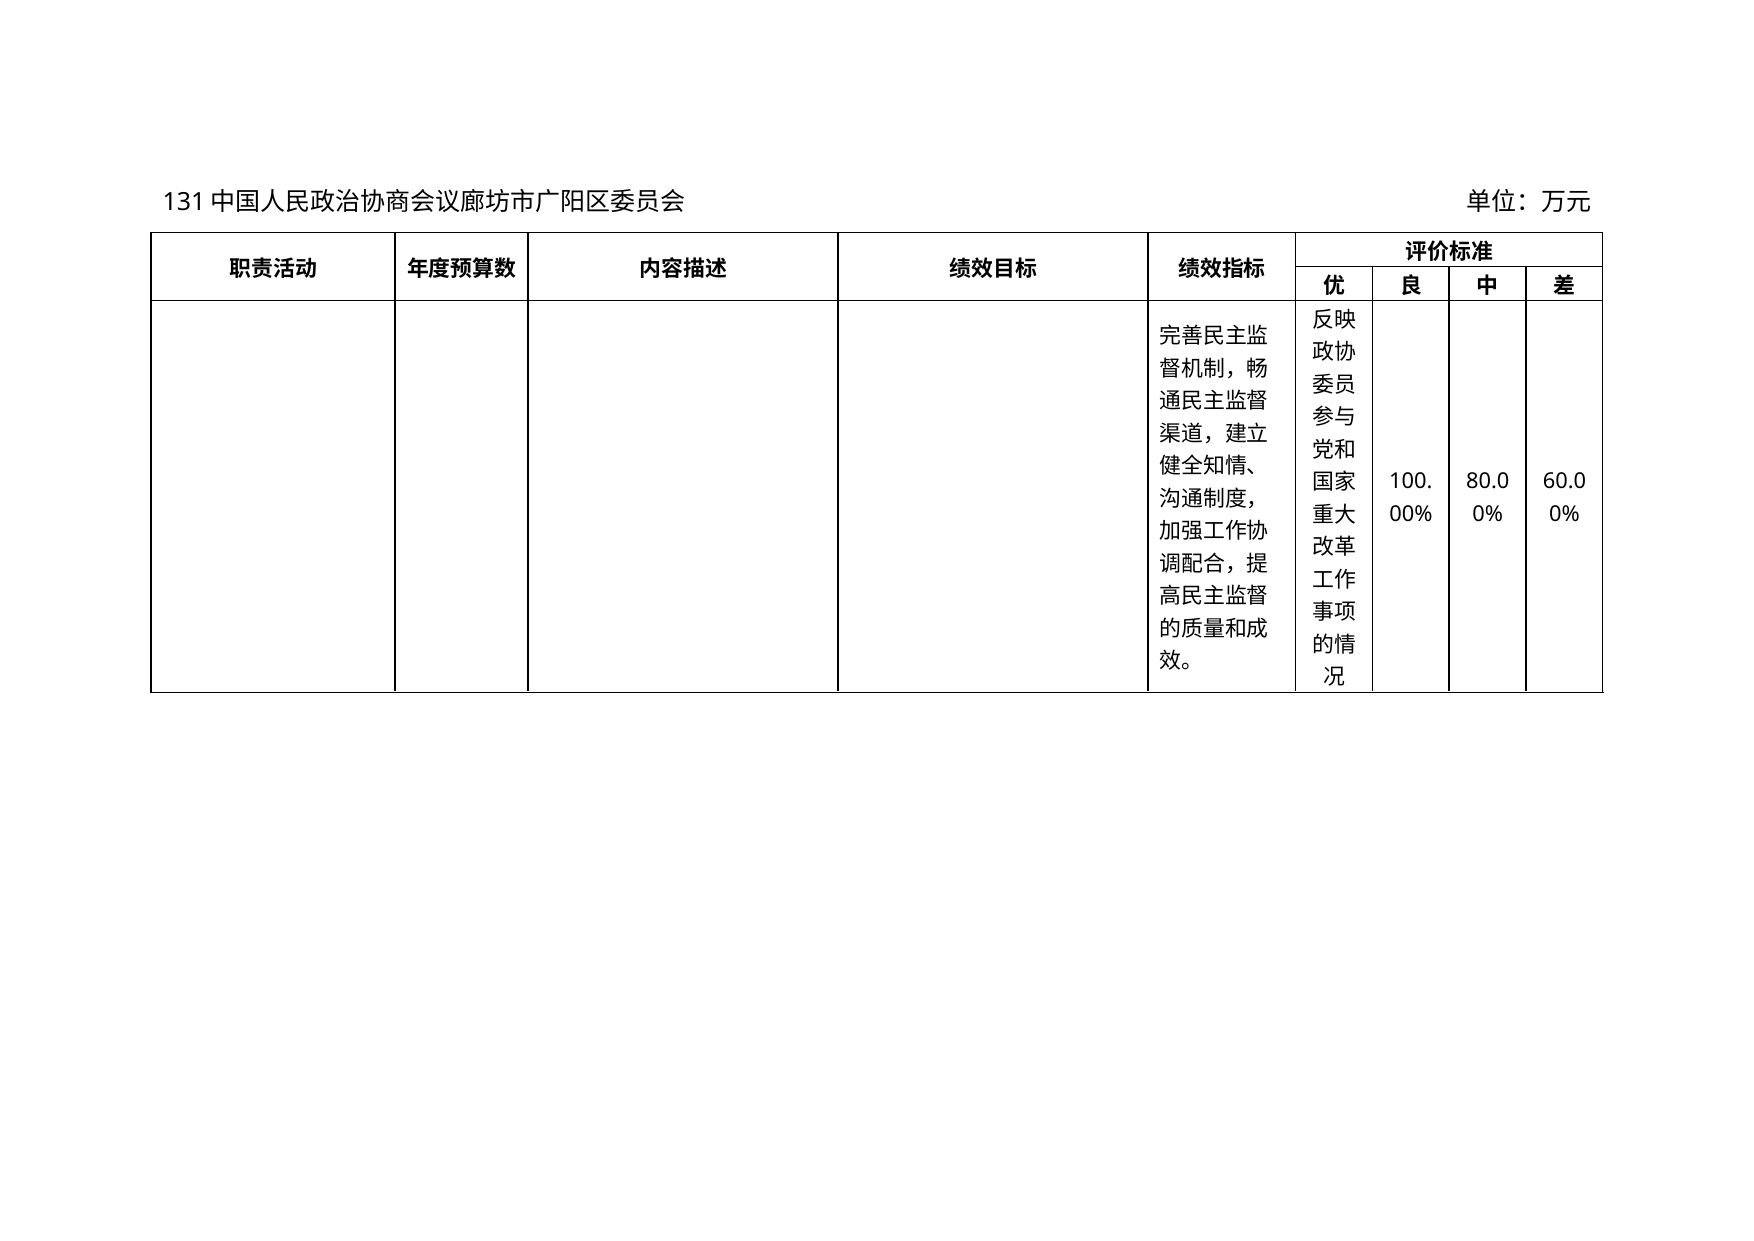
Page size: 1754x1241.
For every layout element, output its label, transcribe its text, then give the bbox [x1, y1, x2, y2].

table_cell 100.00% [1373, 301, 1448, 691]
table_cell 差 [1527, 267, 1602, 300]
table_cell 评价标准 [1296, 233, 1602, 266]
table_cell 内容描述 [529, 233, 837, 300]
table_cell 优 [1296, 267, 1372, 300]
table_cell 60.00% [1527, 301, 1602, 691]
table_cell 反映政协委员参与党和国家重大改革工作事项的情况 [1296, 301, 1372, 691]
table_cell 良 [1373, 267, 1448, 300]
table_cell 年度预算数 [396, 233, 527, 300]
table_cell 80.00% [1450, 301, 1525, 691]
table_cell 职责活动 [152, 233, 394, 300]
table_cell 绩效指标 [1149, 233, 1295, 300]
table_header 131中国人民政治协商会议廊坊市广阳区委员会 [152, 167, 1295, 232]
table_cell 中 [1450, 267, 1525, 300]
table_header 单位：万元 [1296, 167, 1602, 232]
table_cell 完善民主监督机制，畅通民主监督渠道，建立健全知情、沟通制度，加强工作协调配合，提高民主监督的质量和成效。 [1149, 301, 1295, 691]
table_cell 绩效目标 [839, 233, 1147, 300]
